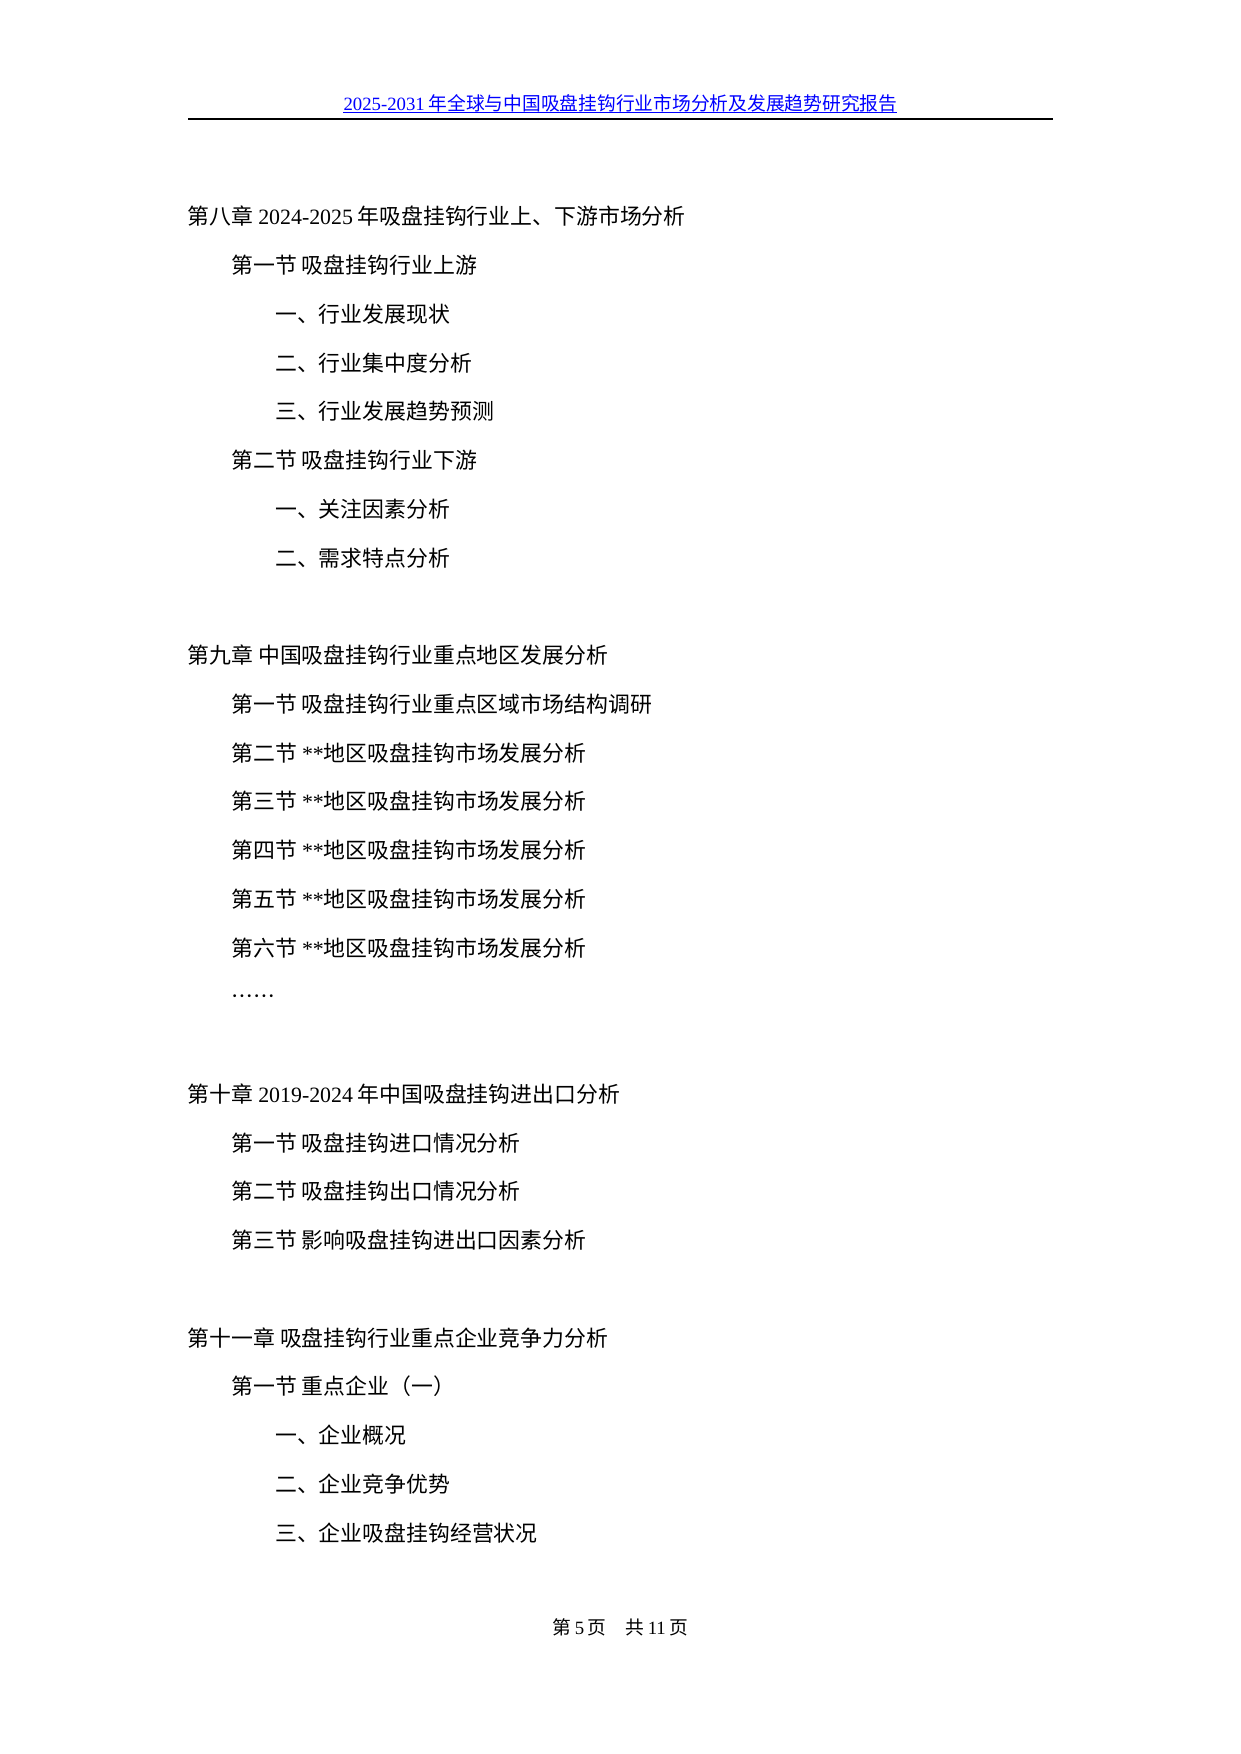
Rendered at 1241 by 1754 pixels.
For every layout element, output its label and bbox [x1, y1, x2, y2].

text [187, 150, 1053, 1548]
